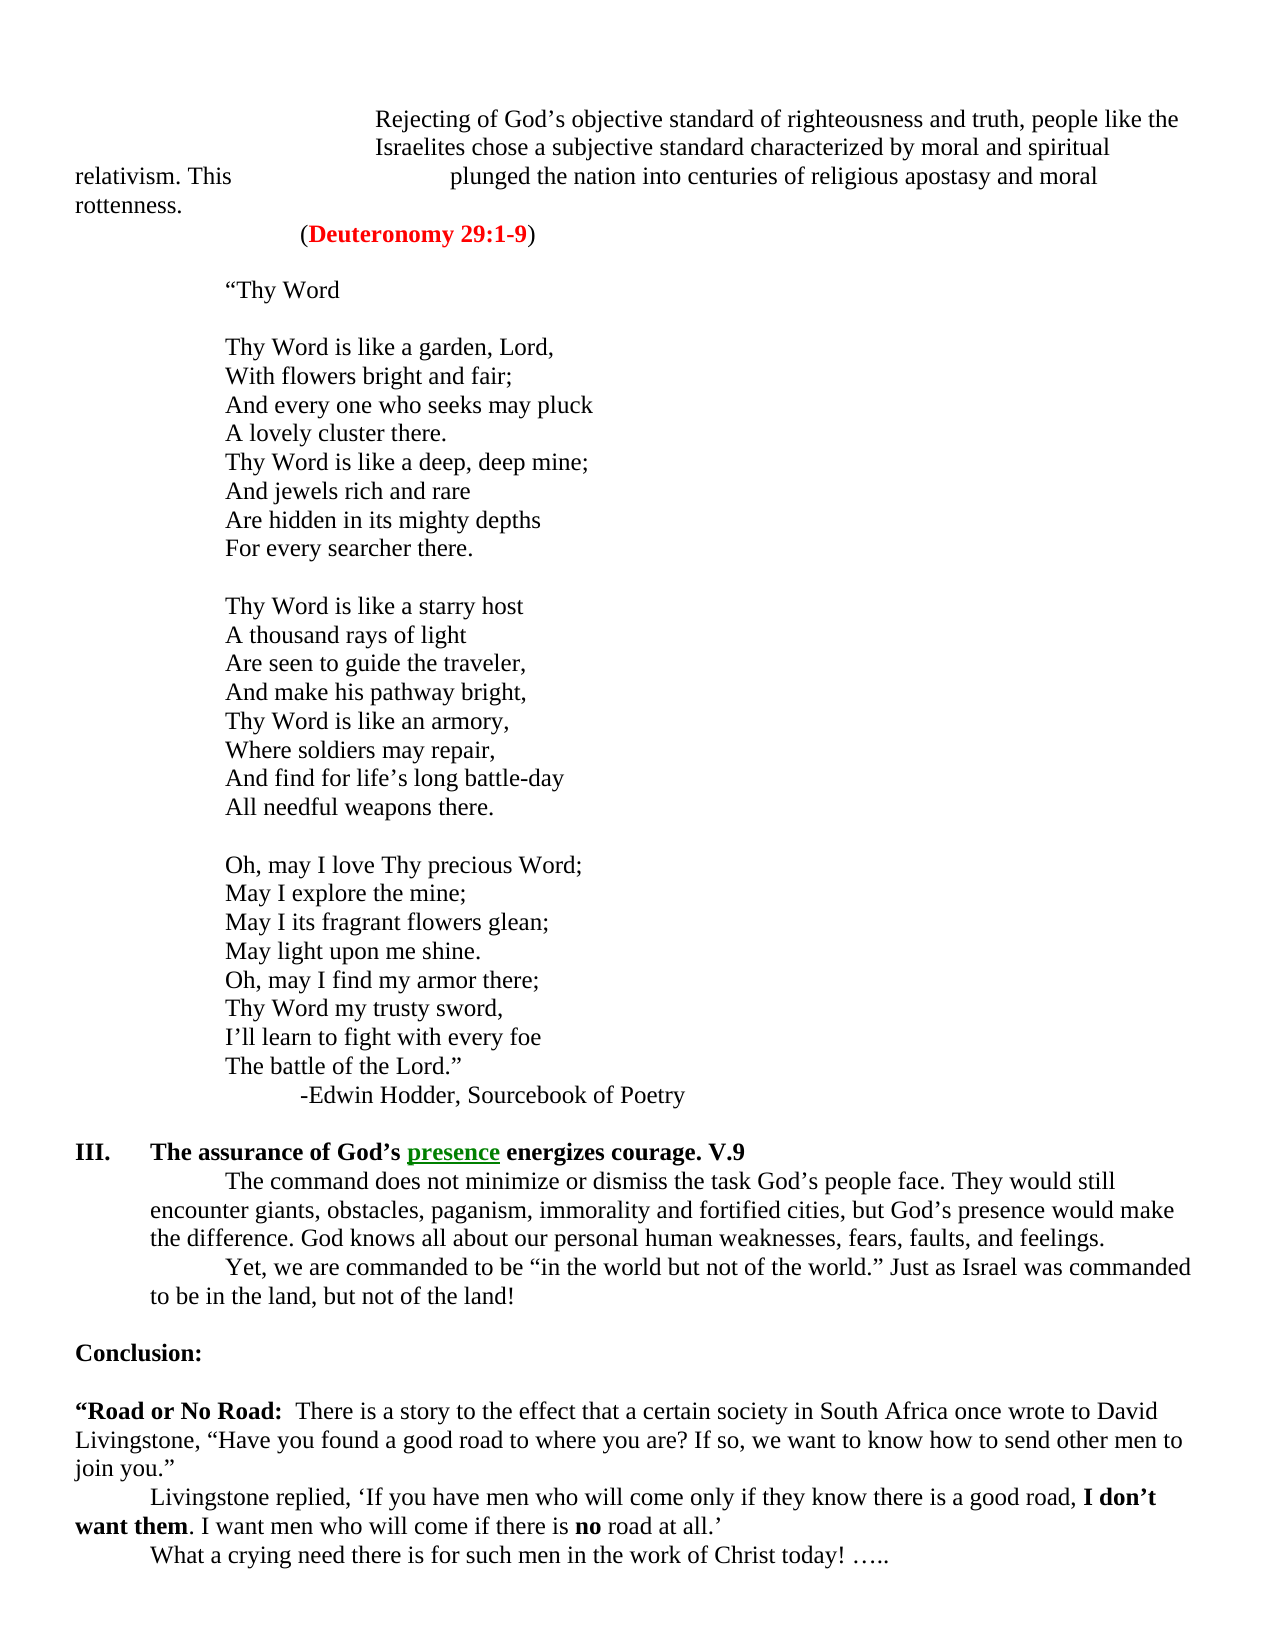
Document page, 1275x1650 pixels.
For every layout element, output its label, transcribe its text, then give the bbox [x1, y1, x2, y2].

text May I explore the mine; [75, 878, 1200, 907]
text Oh, may I love Thy precious Word; [75, 850, 1200, 878]
text The battle of the Lord.” [75, 1051, 1200, 1080]
text -Edwin Hodder, Sourcebook of Poetry [75, 1080, 1200, 1108]
text And jewels rich and rare [75, 476, 1200, 505]
text (Deuteronomy 29:1-9) [75, 219, 1200, 247]
text Oh, may I find my armor there; [75, 965, 1200, 993]
text All needful weapons there. [75, 792, 1200, 821]
text The command does not minimize or dismiss the task God’s people face. They would still encounter giants, obstacles, paganism, immorality and fortified cities, but God’s presence would make the difference. God knows all about our personal human weaknesses, fears, faults, and feelings. [75, 1166, 1200, 1252]
text What a crying need there is for such men in the work of Christ today! ….. [75, 1540, 1200, 1568]
text “Thy Word [75, 276, 1200, 304]
text May I its fragrant flowers glean; [75, 907, 1200, 936]
text Thy Word is like an armory, [75, 706, 1200, 735]
text And make his pathway bright, [75, 677, 1200, 706]
text I’ll learn to fight with every foe [75, 1022, 1200, 1051]
text With flowers bright and fair; [75, 361, 1200, 390]
text III. The assurance of God’s presence energizes courage. V.9 [75, 1137, 1200, 1166]
text Are seen to guide the traveler, [75, 648, 1200, 677]
text Where soldiers may repair, [75, 735, 1200, 763]
text Thy Word my trusty sword, [75, 993, 1200, 1022]
text And find for life’s long battle-day [75, 763, 1200, 792]
text Rejecting of God’s objective standard of righteousness and truth, people like the Israelites chose a subjective standard characterized by moral and spiritual relativism. This plunged the nation into centuries of religious apostasy and moral rottenness. [75, 104, 1200, 219]
text “Road or No Road: There is a story to the effect that a certain society in South Africa once wrote to David Livingstone, “Have you found a good road to where you are? If so, we want to know how to send other men to join you.” [75, 1396, 1200, 1482]
text Yet, we are commanded to be “in the world but not of the world.” Just as Israel was commanded to be in the land, but not of the land! [75, 1252, 1200, 1310]
text Livingstone replied, ‘If you have men who will come only if they know there is a good road, I don’t want them. I want men who will come if there is no road at all.’ [75, 1482, 1200, 1540]
text Thy Word is like a deep, deep mine; [75, 447, 1200, 476]
text A thousand rays of light [75, 620, 1200, 648]
text Thy Word is like a garden, Lord, [75, 332, 1200, 361]
text May light upon me shine. [75, 936, 1200, 965]
text And every one who seeks may pluck [75, 390, 1200, 418]
text Thy Word is like a starry host [75, 591, 1200, 620]
text Are hidden in its mighty depths [75, 505, 1200, 533]
text For every searcher there. [75, 533, 1200, 562]
text Conclusion: [75, 1338, 1200, 1367]
text A lovely cluster there. [75, 418, 1200, 447]
